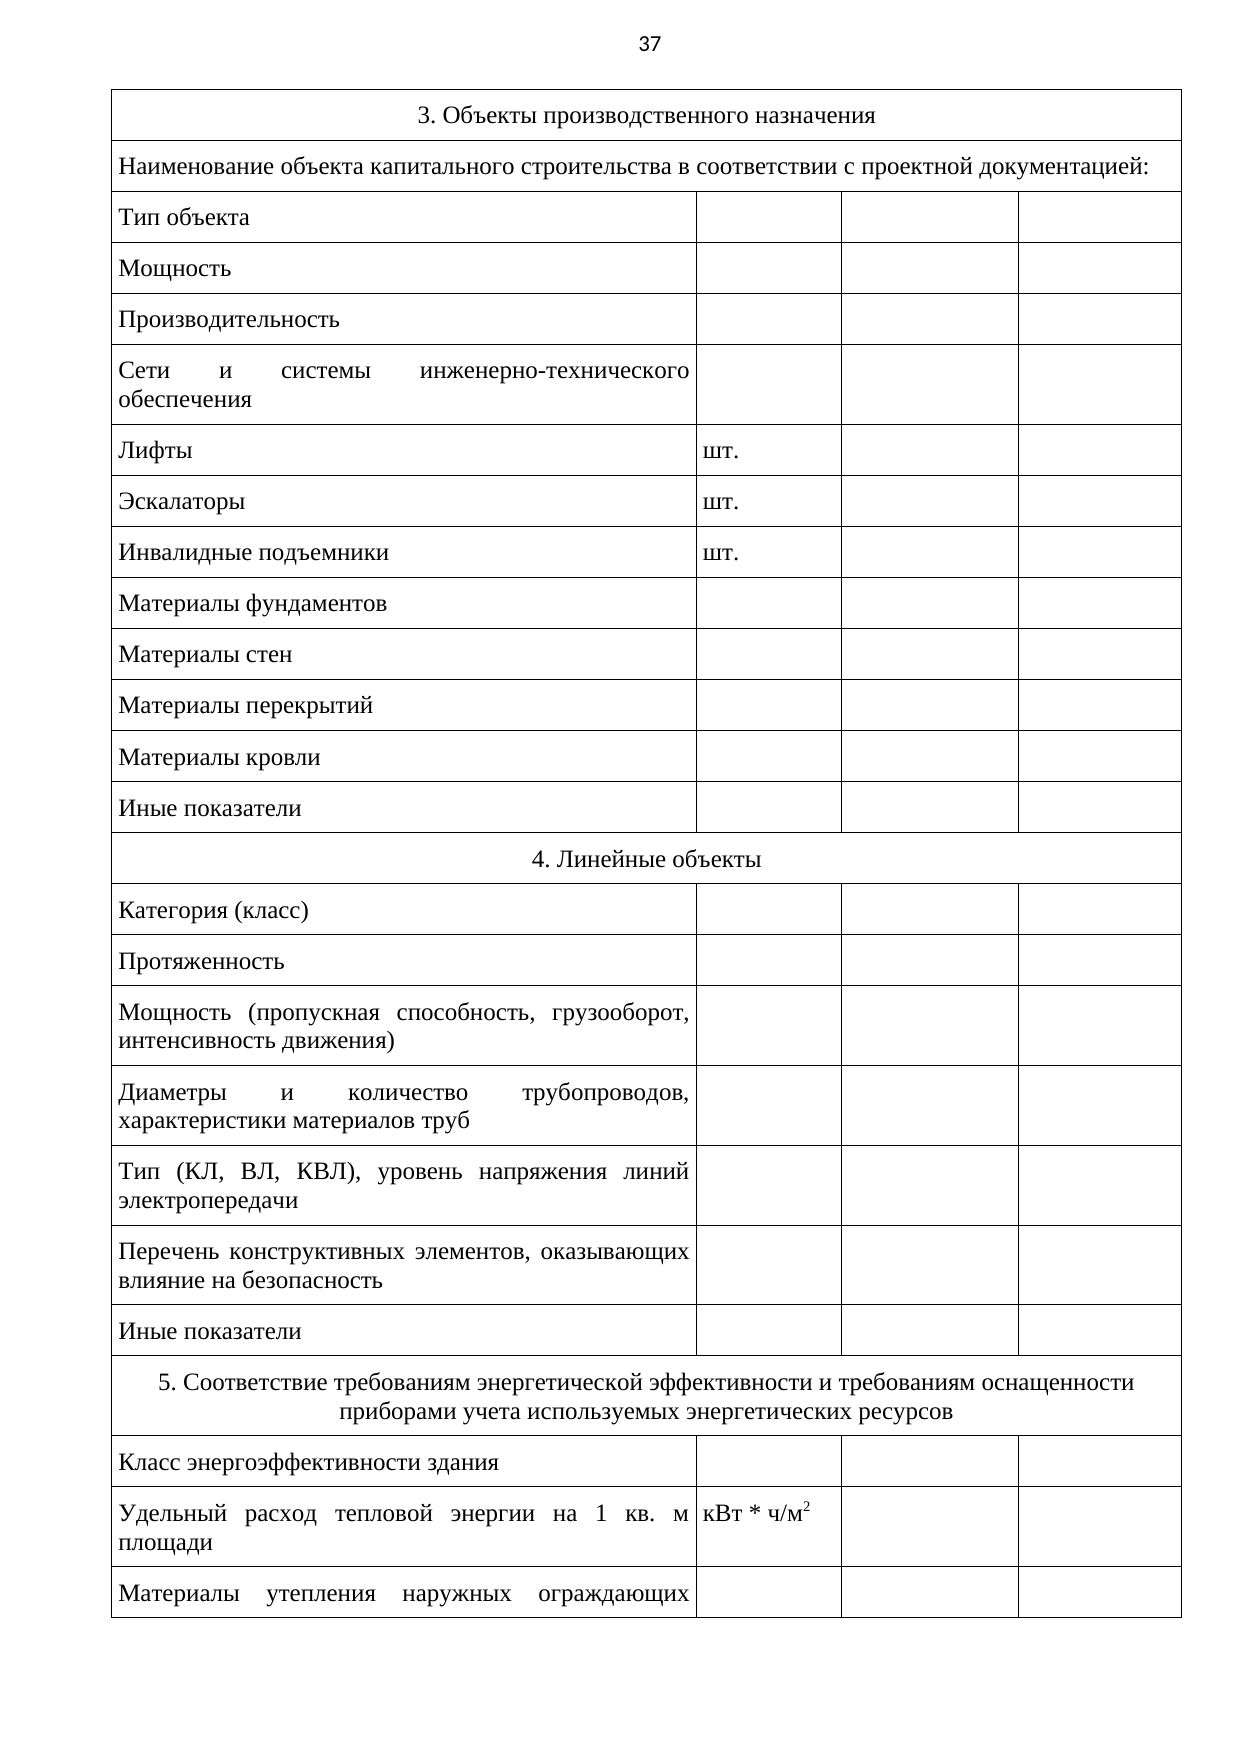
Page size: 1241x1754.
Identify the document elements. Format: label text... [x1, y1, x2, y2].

table_cell Лифты [112, 425, 696, 475]
table_cell Диаметры и количество трубопроводов, характеристики материалов труб [112, 1066, 696, 1145]
table_cell Материалы стен [112, 629, 696, 679]
table_cell [842, 294, 1018, 344]
table_cell [1019, 782, 1181, 832]
table_cell [1019, 731, 1181, 781]
table_cell [697, 731, 841, 781]
table_cell 4. Линейные объекты [112, 833, 1181, 883]
table_cell [842, 935, 1018, 985]
table_cell [1019, 345, 1181, 424]
table_cell Протяженность [112, 935, 696, 985]
table_cell [697, 1305, 841, 1355]
table_cell Мощность [112, 243, 696, 293]
table_cell [1019, 294, 1181, 344]
table_cell 5. Соответствие требованиям энергетической эффективности и требованиям оснащенности приборами учета используемых энергетических ресурсов [112, 1356, 1181, 1435]
table_cell [1019, 1146, 1181, 1224]
table_cell [1019, 425, 1181, 475]
table_cell [842, 345, 1018, 424]
table_cell [697, 294, 841, 344]
table_cell [842, 1305, 1018, 1355]
table_cell [1019, 1305, 1181, 1355]
table_cell шт. [697, 425, 841, 475]
table_cell [1019, 629, 1181, 679]
table_cell [842, 884, 1018, 934]
table_cell [842, 1436, 1018, 1486]
table_cell [842, 476, 1018, 526]
table_cell [842, 1066, 1018, 1145]
table_cell [1019, 243, 1181, 293]
table_cell Иные показатели [112, 782, 696, 832]
table_cell [697, 192, 841, 242]
table_cell Материалы фундаментов [112, 578, 696, 628]
table_cell Удельный расход тепловой энергии на 1 кв. м площади [112, 1487, 696, 1566]
table_cell Материалы кровли [112, 731, 696, 781]
table_cell [697, 629, 841, 679]
table_cell Материалы перекрытий [112, 680, 696, 730]
table_cell [1019, 1487, 1181, 1566]
table_cell [842, 192, 1018, 242]
table_cell Наименование объекта капитального строительства в соответствии с проектной документацией: [112, 141, 1181, 191]
table_cell [697, 935, 841, 985]
table_cell [842, 629, 1018, 679]
table_cell [697, 986, 841, 1065]
table_cell [842, 1226, 1018, 1304]
table_cell Класс энергоэффективности здания [112, 1436, 696, 1486]
table_cell Перечень конструктивных элементов, оказывающих влияние на безопасность [112, 1226, 696, 1304]
table_cell [842, 680, 1018, 730]
table_cell [842, 731, 1018, 781]
table_cell [842, 1487, 1018, 1566]
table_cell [112, 1567, 696, 1617]
table_cell [697, 243, 841, 293]
table_cell [697, 782, 841, 832]
table_cell [842, 1146, 1018, 1224]
table_cell Эскалаторы [112, 476, 696, 526]
table_cell [1019, 192, 1181, 242]
table_cell [842, 578, 1018, 628]
table_cell [1019, 1066, 1181, 1145]
table_cell [842, 782, 1018, 832]
table_cell [697, 1226, 841, 1304]
table_cell [1019, 935, 1181, 985]
table_cell [1019, 680, 1181, 730]
table_cell [697, 1436, 841, 1486]
table_cell Тип (КЛ, ВЛ, КВЛ), уровень напряжения линий электропередачи [112, 1146, 696, 1224]
table_cell Категория (класс) [112, 884, 696, 934]
table_cell [1019, 1567, 1181, 1617]
table_cell [842, 527, 1018, 577]
table_cell Мощность (пропускная способность, грузооборот, интенсивность движения) [112, 986, 696, 1065]
table_cell Иные показатели [112, 1305, 696, 1355]
table_cell [842, 986, 1018, 1065]
table_cell [697, 578, 841, 628]
table_cell [842, 243, 1018, 293]
table_cell шт. [697, 476, 841, 526]
table_cell 3. Объекты производственного назначения [112, 90, 1181, 140]
table_cell [697, 1146, 841, 1224]
table_cell [842, 1567, 1018, 1617]
table_cell [697, 680, 841, 730]
table_cell [1019, 476, 1181, 526]
table_cell [842, 425, 1018, 475]
table_cell Инвалидные подъемники [112, 527, 696, 577]
table_cell Производительность [112, 294, 696, 344]
table_cell [1019, 1436, 1181, 1486]
table_cell кВт * ч/м2 [697, 1487, 841, 1566]
table_cell [697, 1567, 841, 1617]
table_cell [697, 884, 841, 934]
table_cell Тип объекта [112, 192, 696, 242]
table_cell [1019, 578, 1181, 628]
table_cell Сети и системы инженерно-технического обеспечения [112, 345, 696, 424]
table_cell шт. [697, 527, 841, 577]
table_cell [1019, 986, 1181, 1065]
table_cell [697, 345, 841, 424]
table_cell [697, 1066, 841, 1145]
table_cell [1019, 527, 1181, 577]
table_cell [1019, 1226, 1181, 1304]
table_cell [1019, 884, 1181, 934]
